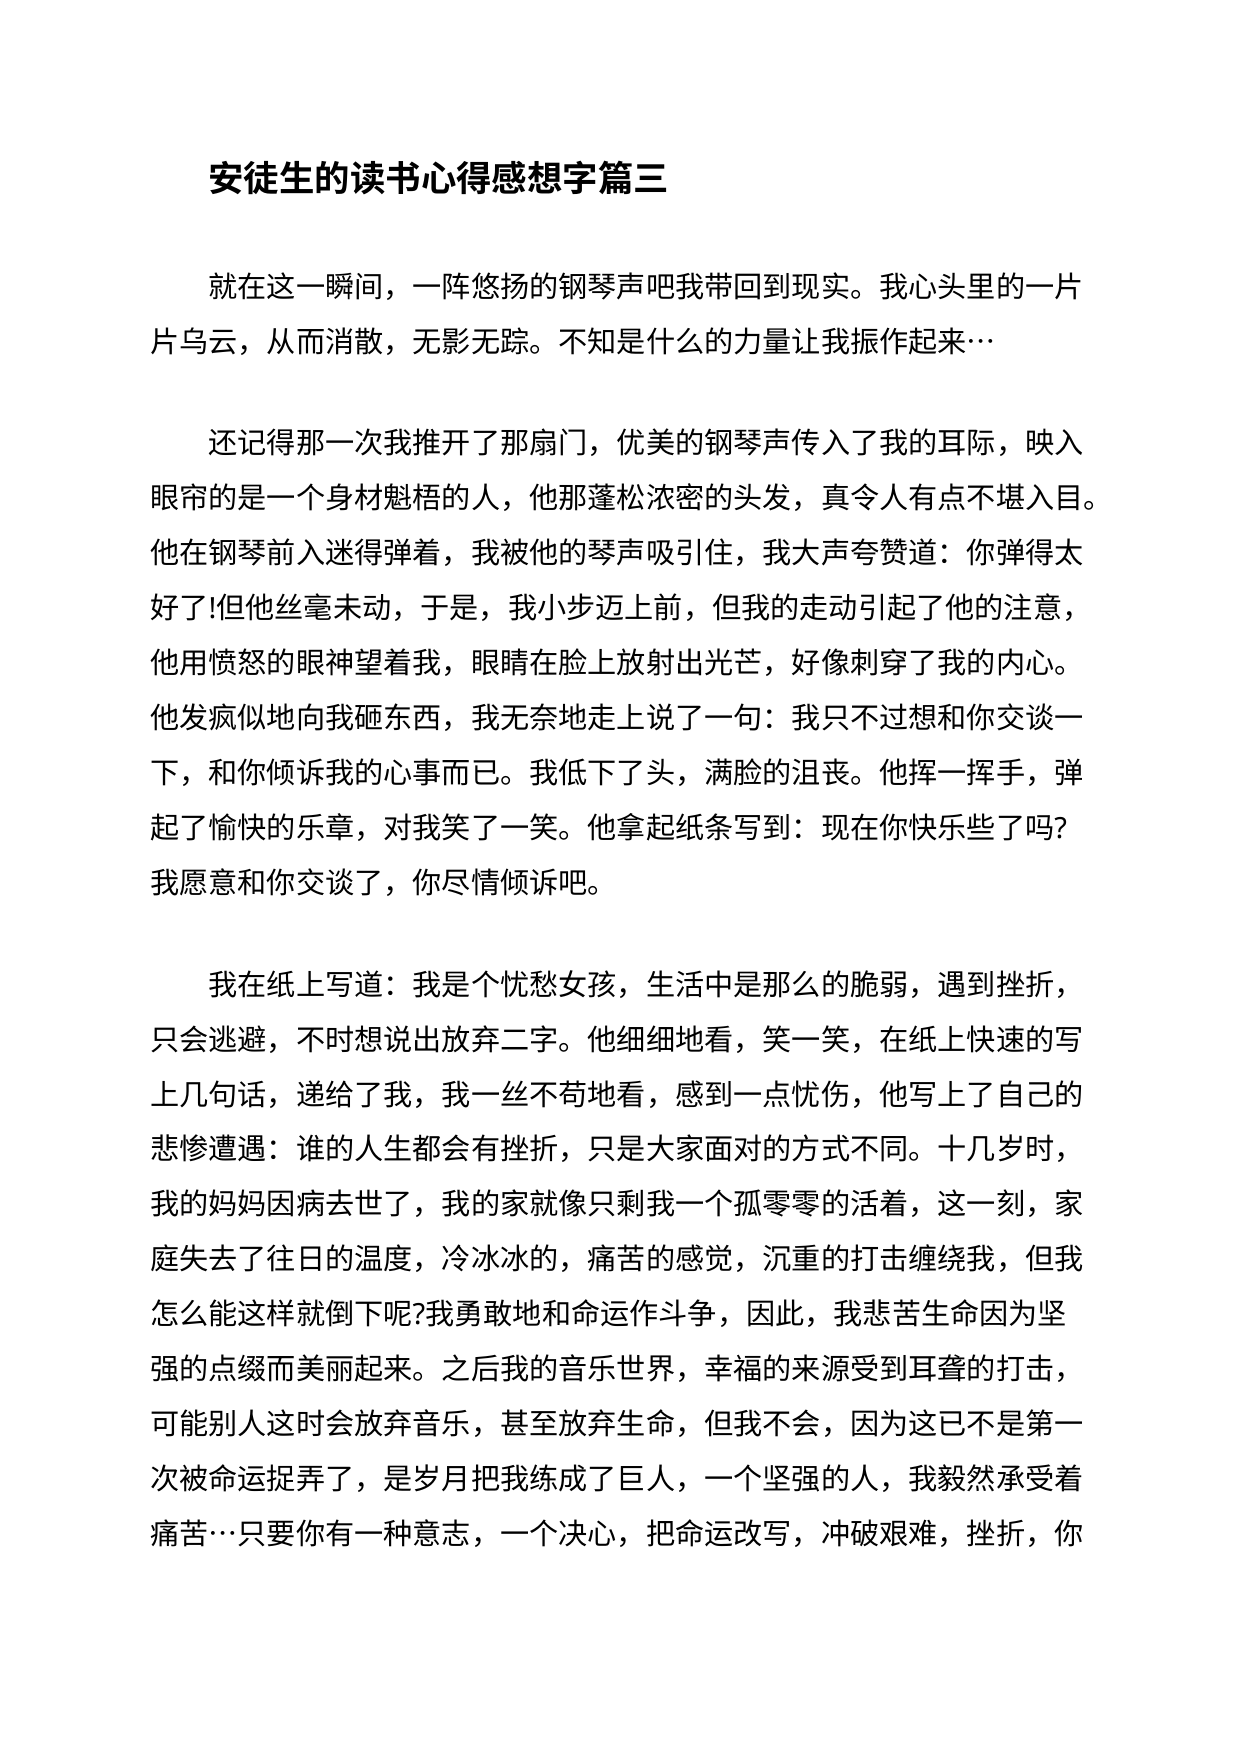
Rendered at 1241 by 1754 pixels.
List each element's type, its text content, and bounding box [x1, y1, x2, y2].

text 就在这一瞬间，一阵悠扬的钢琴声吧我带回到现实。我心头里的一片片乌云，从而消散，无影无踪。不知是什么的力量让我振作起来… [150, 263, 1090, 361]
text 安徒生的读书心得感想字篇三 [150, 150, 1090, 201]
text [150, 961, 1090, 1553]
text 还记得那一次我推开了那扇门，优美的钢琴声传入了我的耳际，映入眼帘的是一个身材魁梧的人，他那蓬松浓密的头发，真令人有点不堪入目。他在钢琴前入迷得弹着，我被他的琴声吸引住，我大声夸赞道：你弹得太好了!但他丝毫未动，于是，我小步迈上前，但我的走动引起了他的注意，他用愤怒的眼神望着我，眼睛在脸上放射出光芒，好像刺穿了我的内心。他发疯似地向我砸东西，我无奈地走上说了一句：我只不过想和你交谈一下，和你倾诉我的心事而已。我低下了头，满脸的沮丧。他挥一挥手，弹起了愉快的乐章，对我笑了一笑。他拿起纸条写到：现在你快乐些了吗?我愿意和你交谈了，你尽情倾诉吧。 [150, 420, 1090, 902]
